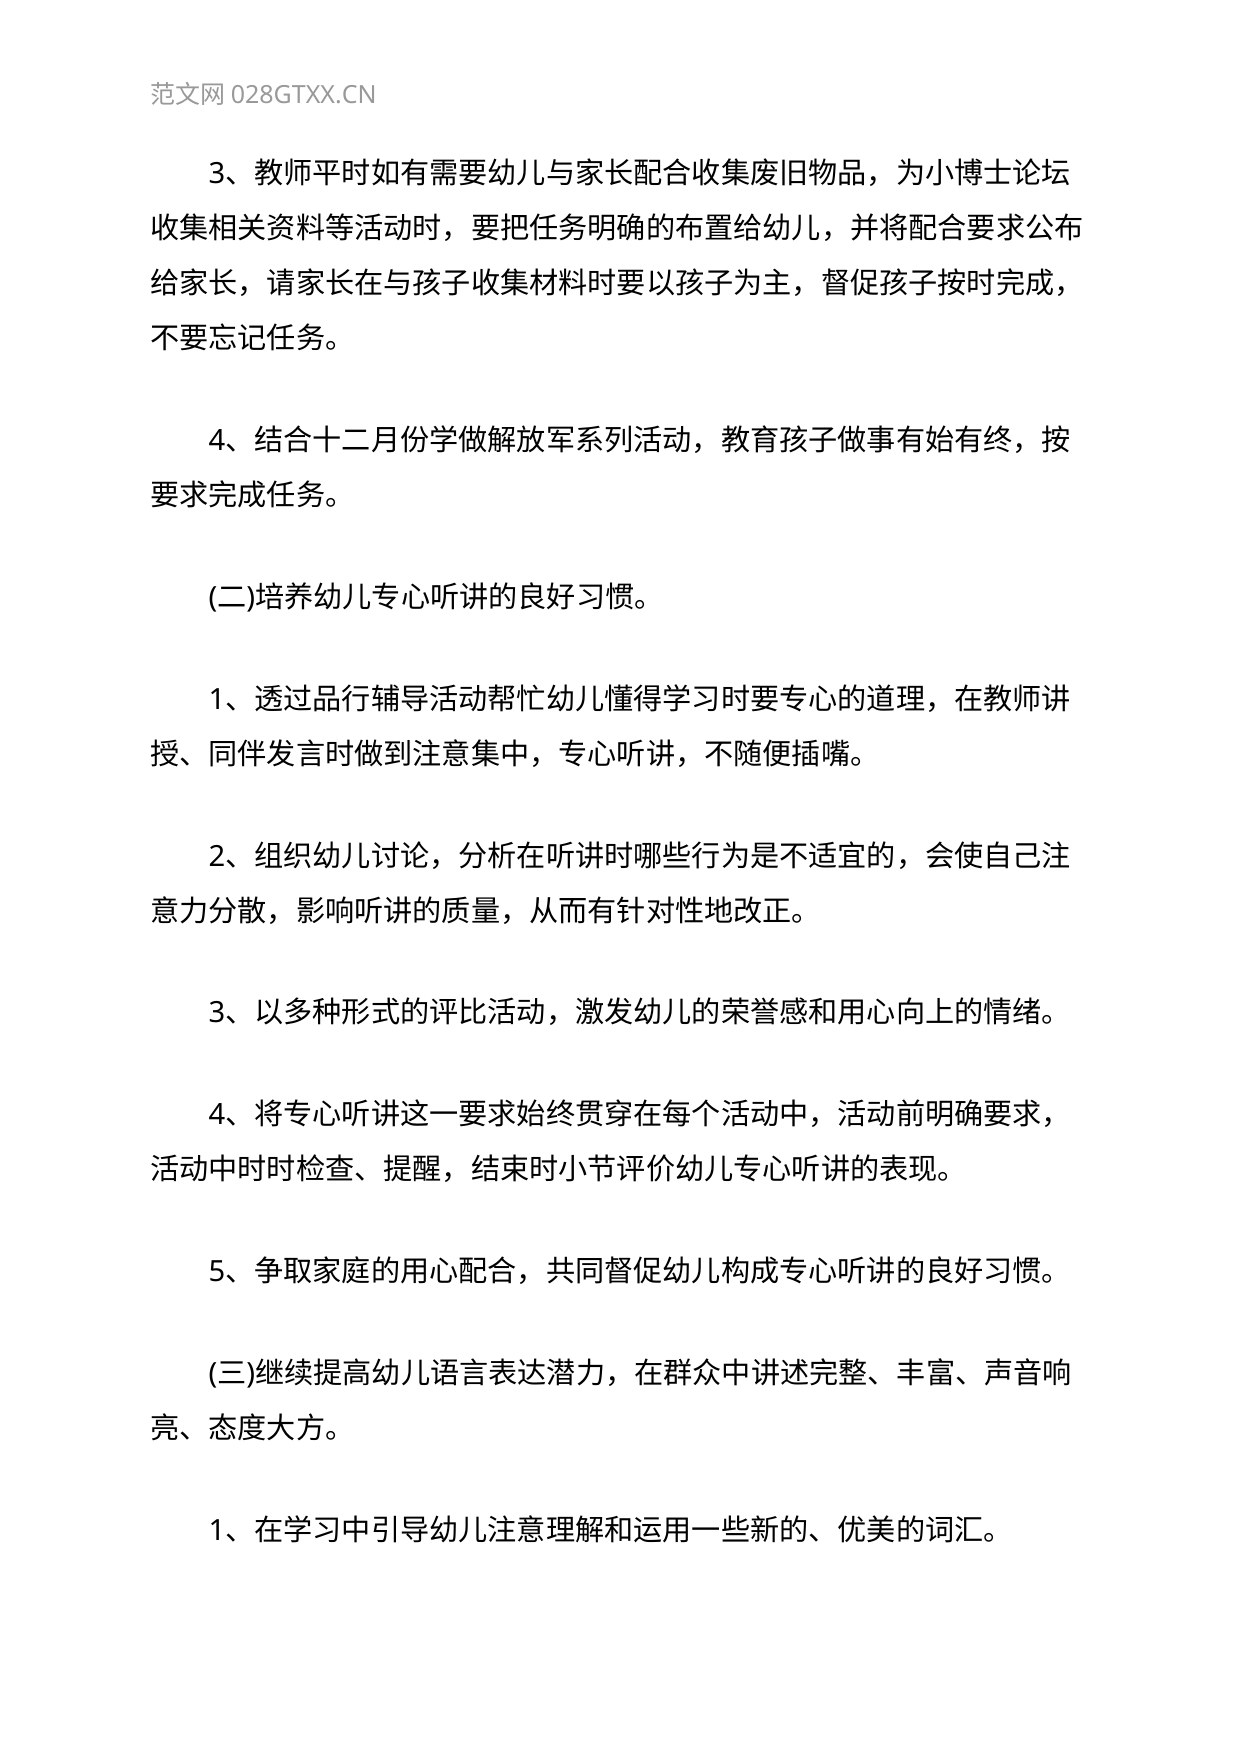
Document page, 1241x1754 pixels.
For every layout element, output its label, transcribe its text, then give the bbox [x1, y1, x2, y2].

text 2、组织幼儿讨论，分析在听讲时哪些行为是不适宜的，会使自己注意力分散，影响听讲的质量，从而有针对性地改正。 [150, 832, 1090, 929]
text 3、教师平时如有需要幼儿与家长配合收集废旧物品，为小博士论坛收集相关资料等活动时，要把任务明确的布置给幼儿，并将配合要求公布给家长，请家长在与孩子收集材料时要以孩子为主，督促孩子按时完成，不要忘记任务。 [150, 150, 1090, 357]
text 1、透过品行辅导活动帮忙幼儿懂得学习时要专心的道理，在教师讲授、同伴发言时做到注意集中，专心听讲，不随便插嘴。 [150, 675, 1090, 773]
text 5、争取家庭的用心配合，共同督促幼儿构成专心听讲的良好习惯。 [150, 1248, 1090, 1290]
text 1、在学习中引导幼儿注意理解和运用一些新的、优美的词汇。 [150, 1506, 1090, 1549]
text 4、将专心听讲这一要求始终贯穿在每个活动中，活动前明确要求，活动中时时检查、提醒，结束时小节评价幼儿专心听讲的表现。 [150, 1091, 1090, 1188]
text 3、以多种形式的评比活动，激发幼儿的荣誉感和用心向上的情绪。 [150, 989, 1090, 1031]
text (二)培养幼儿专心听讲的良好习惯。 [150, 573, 1090, 616]
text (三)继续提高幼儿语言表达潜力，在群众中讲述完整、丰富、声音响亮、态度大方。 [150, 1349, 1090, 1447]
text 4、结合十二月份学做解放军系列活动，教育孩子做事有始有终，按要求完成任务。 [150, 417, 1090, 514]
